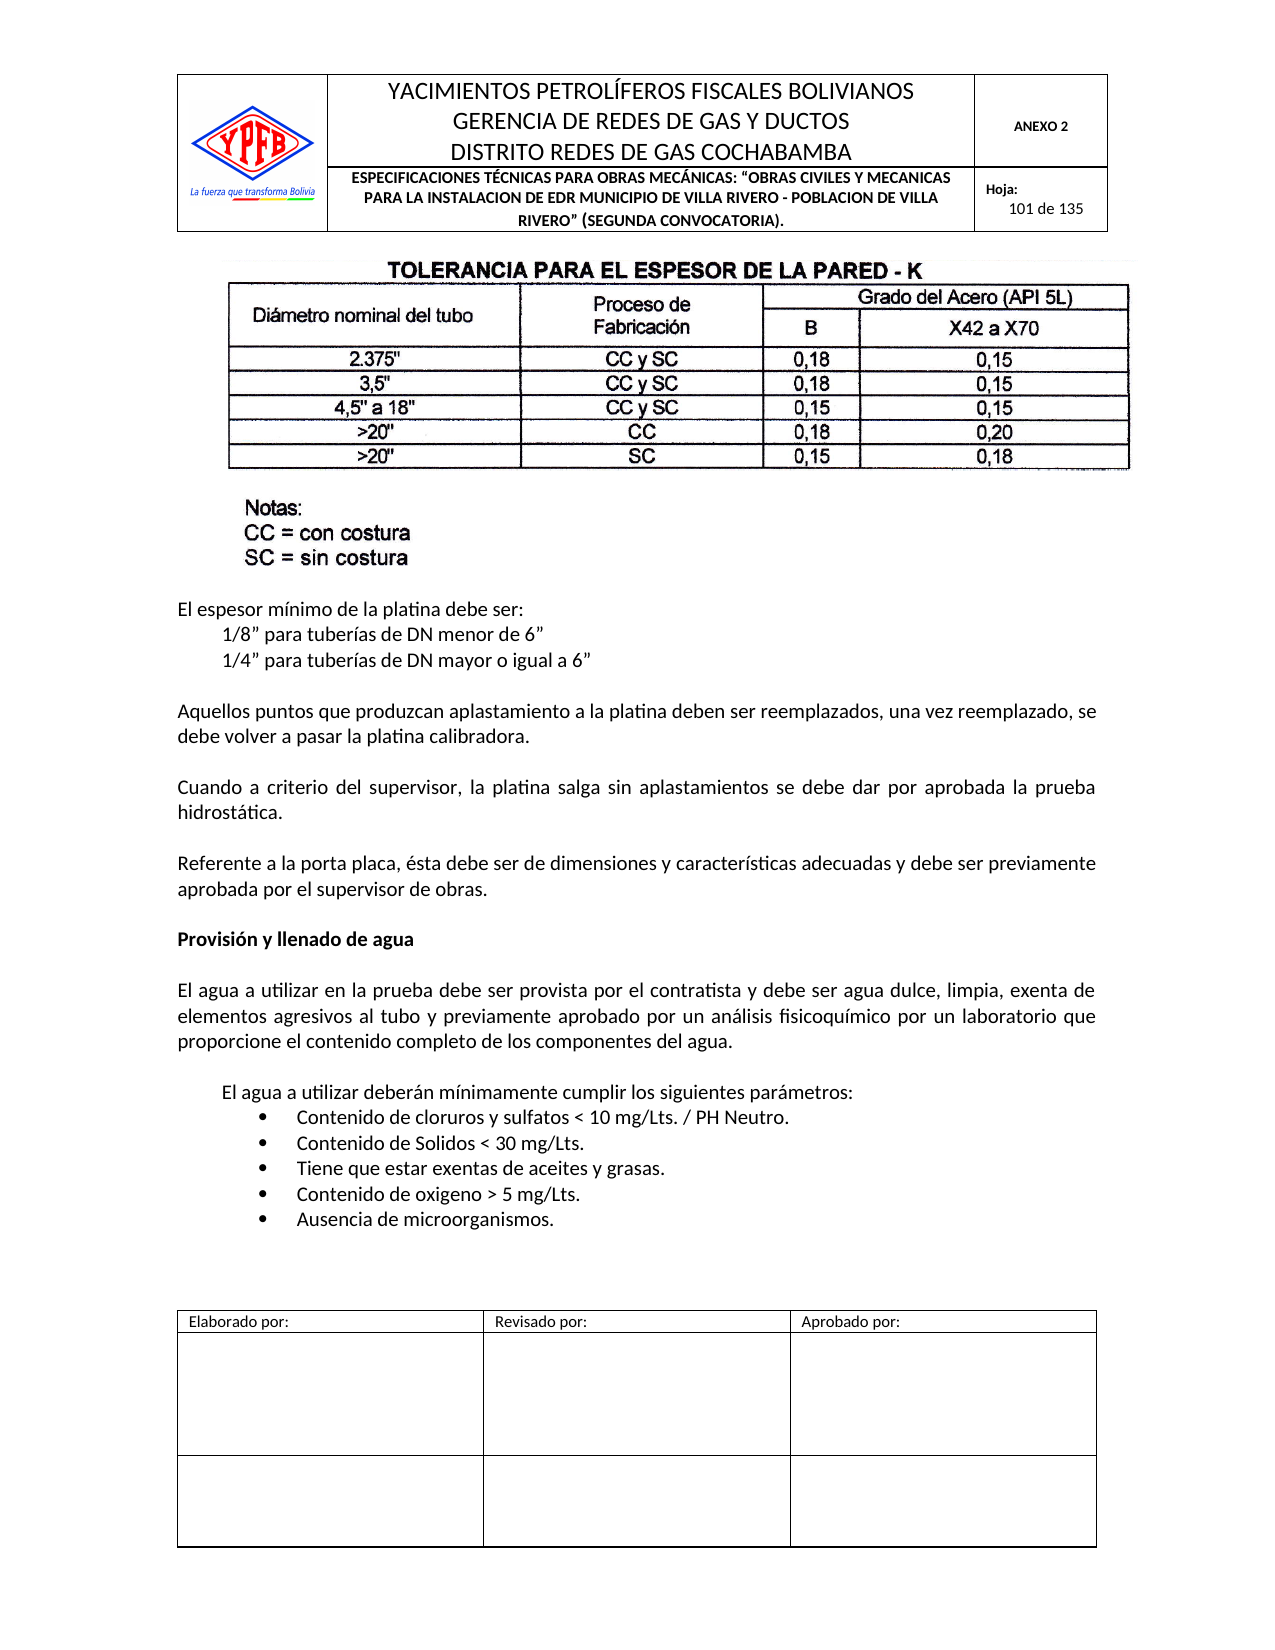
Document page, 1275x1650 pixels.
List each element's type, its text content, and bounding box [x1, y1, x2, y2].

picture [188, 100, 316, 206]
text El agua a utilizar deberán mínimamente cumplir los siguientes parámetros: [222, 1079, 1098, 1104]
text 1/4” para tuberías de DN mayor o igual a 6” [222, 647, 1098, 672]
text Provisión y llenado de agua [177, 927, 1098, 952]
list Ausencia de microorganismos. [259, 1206, 1098, 1232]
list Contenido de Solidos < 30 mg/Lts. [259, 1130, 1098, 1155]
list Tiene que estar exentas de aceites y grasas. [259, 1155, 1098, 1181]
text Referente a la porta placa, ésta debe ser de dimensiones y características adecuadas y debe ser previamente aprobada por el supervisor de obras. [177, 850, 1098, 901]
list Contenido de cloruros y sulfatos < 10 mg/Lts. / PH Neutro. [259, 1104, 1098, 1130]
text El agua a utilizar en la prueba debe ser provista por el contratista y debe ser agua dulce, limpia, exenta de elementos agresivos al tubo y previamente aprobado por un análisis fisicoquímico por un laboratorio que proporcione el contenido completo de los componentes del agua. [177, 977, 1098, 1054]
text Aquellos puntos que produzcan aplastamiento a la platina deben ser reemplazados, una vez reemplazado, se debe volver a pasar la platina calibradora. [177, 698, 1098, 749]
list Contenido de oxigeno > 5 mg/Lts. [259, 1181, 1098, 1206]
text El espesor mínimo de la platina debe ser: [177, 596, 1098, 622]
text Cuando a criterio del supervisor, la platina salga sin aplastamientos se debe dar por aprobada la prueba hidrostática. [177, 774, 1098, 825]
text 1/8” para tuberías de DN menor de 6” [222, 622, 1098, 647]
picture [221, 260, 1143, 571]
